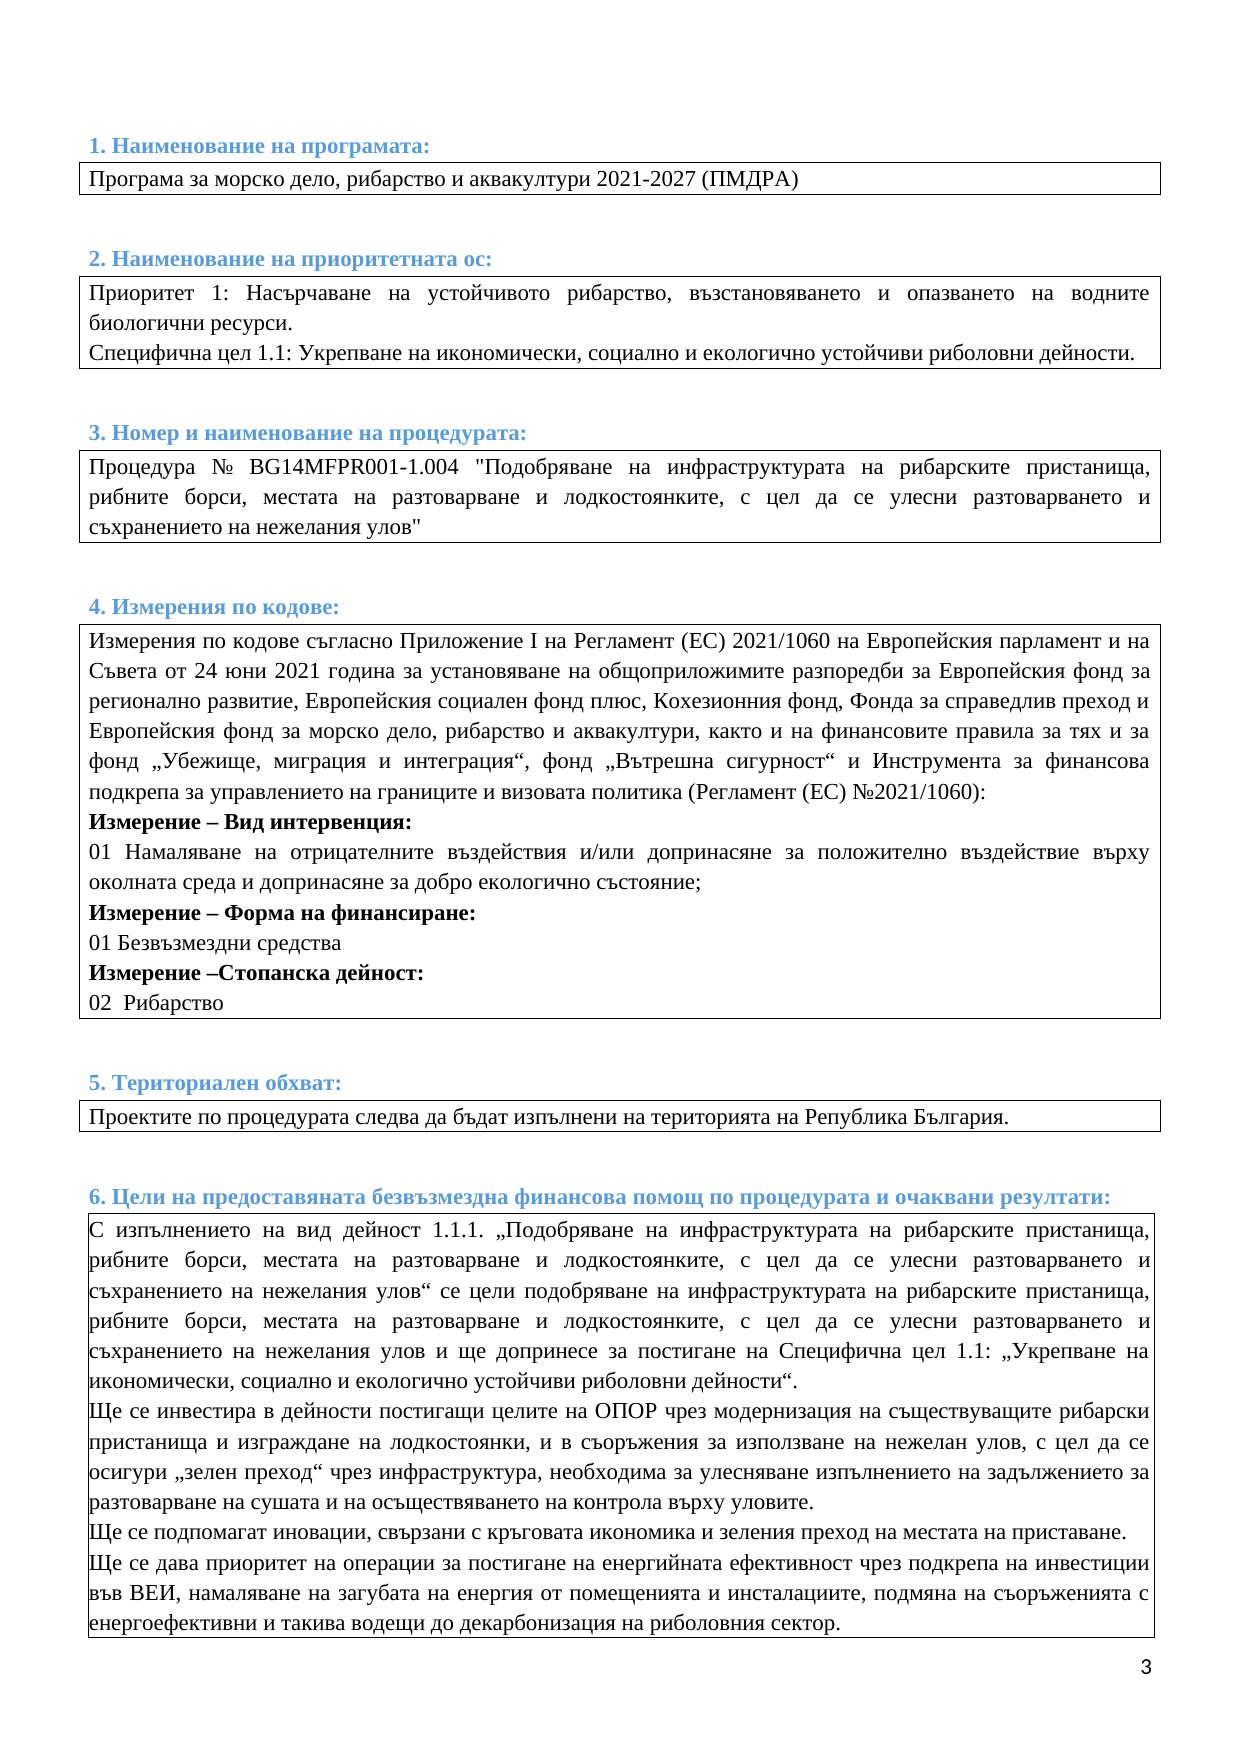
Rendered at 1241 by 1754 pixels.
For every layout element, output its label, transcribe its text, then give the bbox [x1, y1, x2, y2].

list Специфична цел 1.1: Укрепване на икономически, социално и екологично устойчиви риболовни дейности. [80, 336, 1160, 368]
list Процедура № BG14MFPR001-1.004 "Подобряване на инфраструктурата на рибарските пристанища, рибните борси, местата на разтоварване и лодкостоянките, с цел да се улесни разтоварването и съхранението на нежелания улов" [80, 451, 1160, 542]
text 01 Безвъзмездни средства [80, 926, 1160, 955]
text Измерение –Стопанска дейност: [80, 956, 1160, 985]
text Измерение – Вид интервенция: [80, 805, 1160, 834]
text Измерения по кодове съгласно Приложение I на Регламент (ЕС) 2021/1060 на Европейския парламент и на Съвета от 24 юни 2021 година за установяване на общоприложимите разпоредби за Европейския фонд за регионално развитие, Европейския социален фонд плюс, Кохезионния фонд, Фонда за справедлив преход и Европейския фонд за морско дело, рибарство и аквакултури, както и на финансовите правила за тях и за фонд „Убежище, миграция и интеграция“, фонд „Вътрешна сигурност“ и Инструмента за финансова подкрепа за управлението на границите и визовата политика (Регламент (ЕС) №2021/1060): [80, 625, 1160, 804]
list Приоритет 1: Насърчаване на устойчивото рибарство, възстановяването и опазването на водните биологични ресурси. [80, 277, 1160, 335]
subtitle 5. Териториален обхват: [89, 1069, 1152, 1096]
text Измерение – Форма на финансиране: [80, 896, 1160, 925]
subtitle 6. Цели на предоставяната безвъзмездна финансова помощ по процедурата и очаквани резултати: [89, 1183, 1152, 1209]
text Програма за морско дело, рибарство и аквакултури 2021-2027 (ПМДРА) [80, 163, 1160, 194]
subtitle 2. Наименование на приоритетната ос: [89, 246, 1152, 272]
subtitle 3. Номер и наименование на процедурата: [89, 419, 1152, 446]
list Проектите по процедурата следва да бъдат изпълнени на територията на Република България. [80, 1101, 1160, 1131]
text 02 Рибарство [80, 986, 1160, 1018]
subtitle 4. Измерения по кодове: [89, 593, 1152, 620]
subtitle 1. Наименование на програмата: [89, 132, 1152, 158]
text 01 Намаляване на отрицателните въздействия и/или допринасяне за положително въздействие върху околната среда и допринасяне за добро екологично състояние; [80, 835, 1160, 895]
text Ще се подпомагат иновации, свързани с кръговата икономика и зеления преход на местата на приставане. [89, 1515, 1154, 1545]
text Ще се инвестира в дейности постигащи целите на ОПОР чрез модернизация на съществуващите рибарски пристанища и изграждане на лодкостоянки, и в съоръжения за използване на нежелан улов, с цел да се осигури „зелен преход“ чрез инфраструктура, необходима за улесняване изпълнението на задължението за разтоварване на сушата и на осъществяването на контрола върху уловите. [89, 1394, 1154, 1514]
text С изпълнението на вид дейност 1.1.1. „Подобряване на инфраструктурата на рибарските пристанища, рибните борси, местата на разтоварване и лодкостоянките, с цел да се улесни разтоварването и съхранението на нежелания улов“ се цели подобряване на инфраструктурата на рибарските пристанища, рибните борси, местатa на разтоварване и лодкостоянките, с цел да се улесни разтоварването и съхранението на нежелания улов и ще допринесе за постигане на Специфична цел 1.1: „Укрепване на икономически, социално и екологично устойчиви риболовни дейности“. [89, 1214, 1154, 1394]
text Ще се дава приоритет на операции за постигане на енергийната ефективност чрез подкрепа на инвестиции във ВЕИ, намаляване на загубата на енергия от помещенията и инсталациите, подмяна на съоръженията с енергоефективни и такива водещи до декарбонизация на риболовния сектор. [89, 1546, 1154, 1637]
